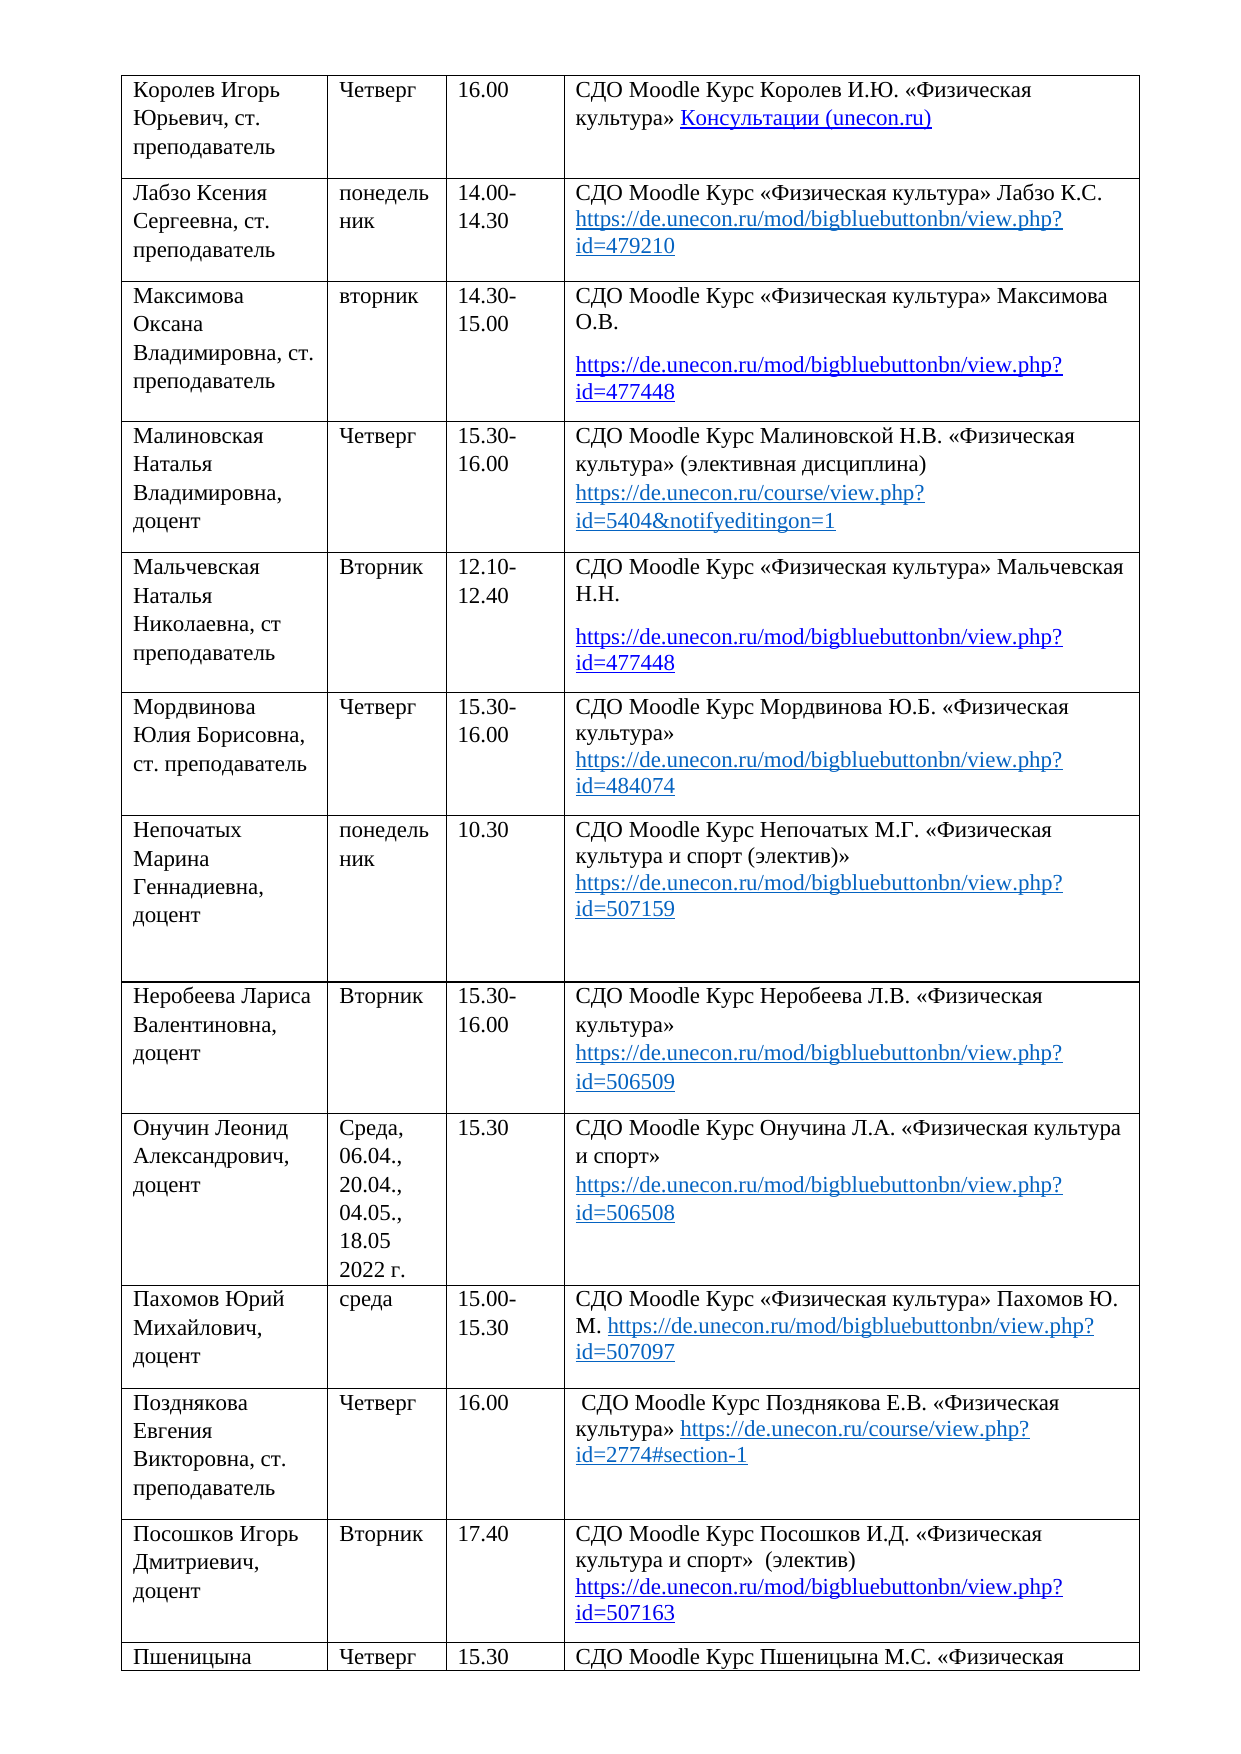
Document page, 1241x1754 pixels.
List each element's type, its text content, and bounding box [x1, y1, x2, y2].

table_cell 15.30-16.00 [447, 422, 564, 552]
table_cell Непочатых Марина Геннадиевна, доцент [122, 816, 327, 981]
table_cell СДО Moodle Курс Малиновской Н.В. «Физическая культура» (элективная дисциплина) https://de.unecon.ru/course/view.php?id=5404&notifyeditingon=1 [565, 422, 1139, 552]
table_cell понедельник [328, 816, 446, 981]
table_cell СДО Moodle Курс Посошков И.Д. «Физическая культура и спорт» (электив) https://de.unecon.ru/mod/bigbluebuttonbn/view.php?id=507163 [565, 1520, 1139, 1642]
table_cell Онучин Леонид Александрович, доцент [122, 1114, 327, 1284]
table_cell Пахомов Юрий Михайлович, доцент [122, 1286, 327, 1387]
table_cell 10.30 [447, 816, 564, 981]
table_cell 14.00-14.30 [447, 179, 564, 281]
table_cell СДО Moodle Курс Неробеева Л.В. «Физическая культура» https://de.unecon.ru/mod/bigbluebuttonbn/view.php?id=506509 [565, 983, 1139, 1113]
table_cell Вторник [328, 553, 446, 692]
table_cell Мордвинова Юлия Борисовна, ст. преподаватель [122, 693, 327, 815]
table_cell Лабзо Ксения Сергеевна, ст. преподаватель [122, 179, 327, 281]
table_cell 15.30 [447, 1114, 564, 1284]
table_cell Четверг [328, 76, 446, 178]
table_cell Мальчевская Наталья Николаевна, ст преподаватель [122, 553, 327, 692]
table_cell Позднякова Евгения Викторовна, ст. преподаватель [122, 1389, 327, 1519]
table_cell Малиновская Наталья Владимировна, доцент [122, 422, 327, 552]
table_cell СДО Moodle Курс «Физическая культура» Пахомов Ю. М. https://de.unecon.ru/mod/bigbluebuttonbn/view.php?id=507097 [565, 1286, 1139, 1387]
table_cell 15.30 [447, 1643, 564, 1669]
table_cell СДО Moodle Курс Позднякова Е.В. «Физическая культура» https://de.unecon.ru/course/view.php?id=2774#section-1 [565, 1389, 1139, 1519]
table_cell 16.00 [447, 1389, 564, 1519]
table_cell СДО Moodle Курс Онучина Л.А. «Физическая культура и спорт» https://de.unecon.ru/mod/bigbluebuttonbn/view.php?id=506508 [565, 1114, 1139, 1284]
table_cell СДО Moodle Курс «Физическая культура» Мальчевская Н.Н. https://de.unecon.ru/mod/bigbluebuttonbn/view.php?id=477448 [565, 553, 1139, 692]
table_cell Неробеева Лариса Валентиновна, доцент [122, 983, 327, 1113]
table_cell 14.30-15.00 [447, 282, 564, 421]
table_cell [122, 1643, 327, 1669]
table_cell 12.10-12.40 [447, 553, 564, 692]
table_cell 16.00 [447, 76, 564, 178]
table_cell Четверг [328, 422, 446, 552]
table_cell СДО Moodle Курс Королев И.Ю. «Физическая культура» Консультации (unecon.ru) [565, 76, 1139, 178]
table_cell Четверг [328, 1389, 446, 1519]
table_cell среда [328, 1286, 446, 1387]
table_cell Королев Игорь Юрьевич, ст. преподаватель [122, 76, 327, 178]
table_cell Четверг [328, 693, 446, 815]
table_cell вторник [328, 282, 446, 421]
table_cell СДО Moodle Курс «Физическая культура» Максимова О.В. https://de.unecon.ru/mod/bigbluebuttonbn/view.php?id=477448 [565, 282, 1139, 421]
table_cell Вторник [328, 983, 446, 1113]
table_cell 15.30-16.00 [447, 693, 564, 815]
table_cell Посошков Игорь Дмитриевич, доцент [122, 1520, 327, 1642]
table_cell 17.40 [447, 1520, 564, 1642]
table_cell Вторник [328, 1520, 446, 1642]
table_cell 15.30-16.00 [447, 983, 564, 1113]
table_cell понедельник [328, 179, 446, 281]
table_cell Максимова Оксана Владимировна, ст. преподаватель [122, 282, 327, 421]
table_cell СДО Moodle Курс Непочатых М.Г. «Физическая культура и спорт (электив)» https://de.unecon.ru/mod/bigbluebuttonbn/view.php?id=507159 [565, 816, 1139, 981]
table_cell СДО Moodle Курс Мордвинова Ю.Б. «Физическая культура» https://de.unecon.ru/mod/bigbluebuttonbn/view.php?id=484074 [565, 693, 1139, 815]
table_cell Четверг [328, 1643, 446, 1669]
table_cell Среда, 06.04., 20.04., 04.05., 18.05 2022 г. [328, 1114, 446, 1284]
table_cell СДО Moodle Курс «Физическая культура» Лабзо К.С. https://de.unecon.ru/mod/bigbluebuttonbn/view.php?id=479210 [565, 179, 1139, 281]
table_cell 15.00-15.30 [447, 1286, 564, 1387]
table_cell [565, 1643, 1139, 1669]
